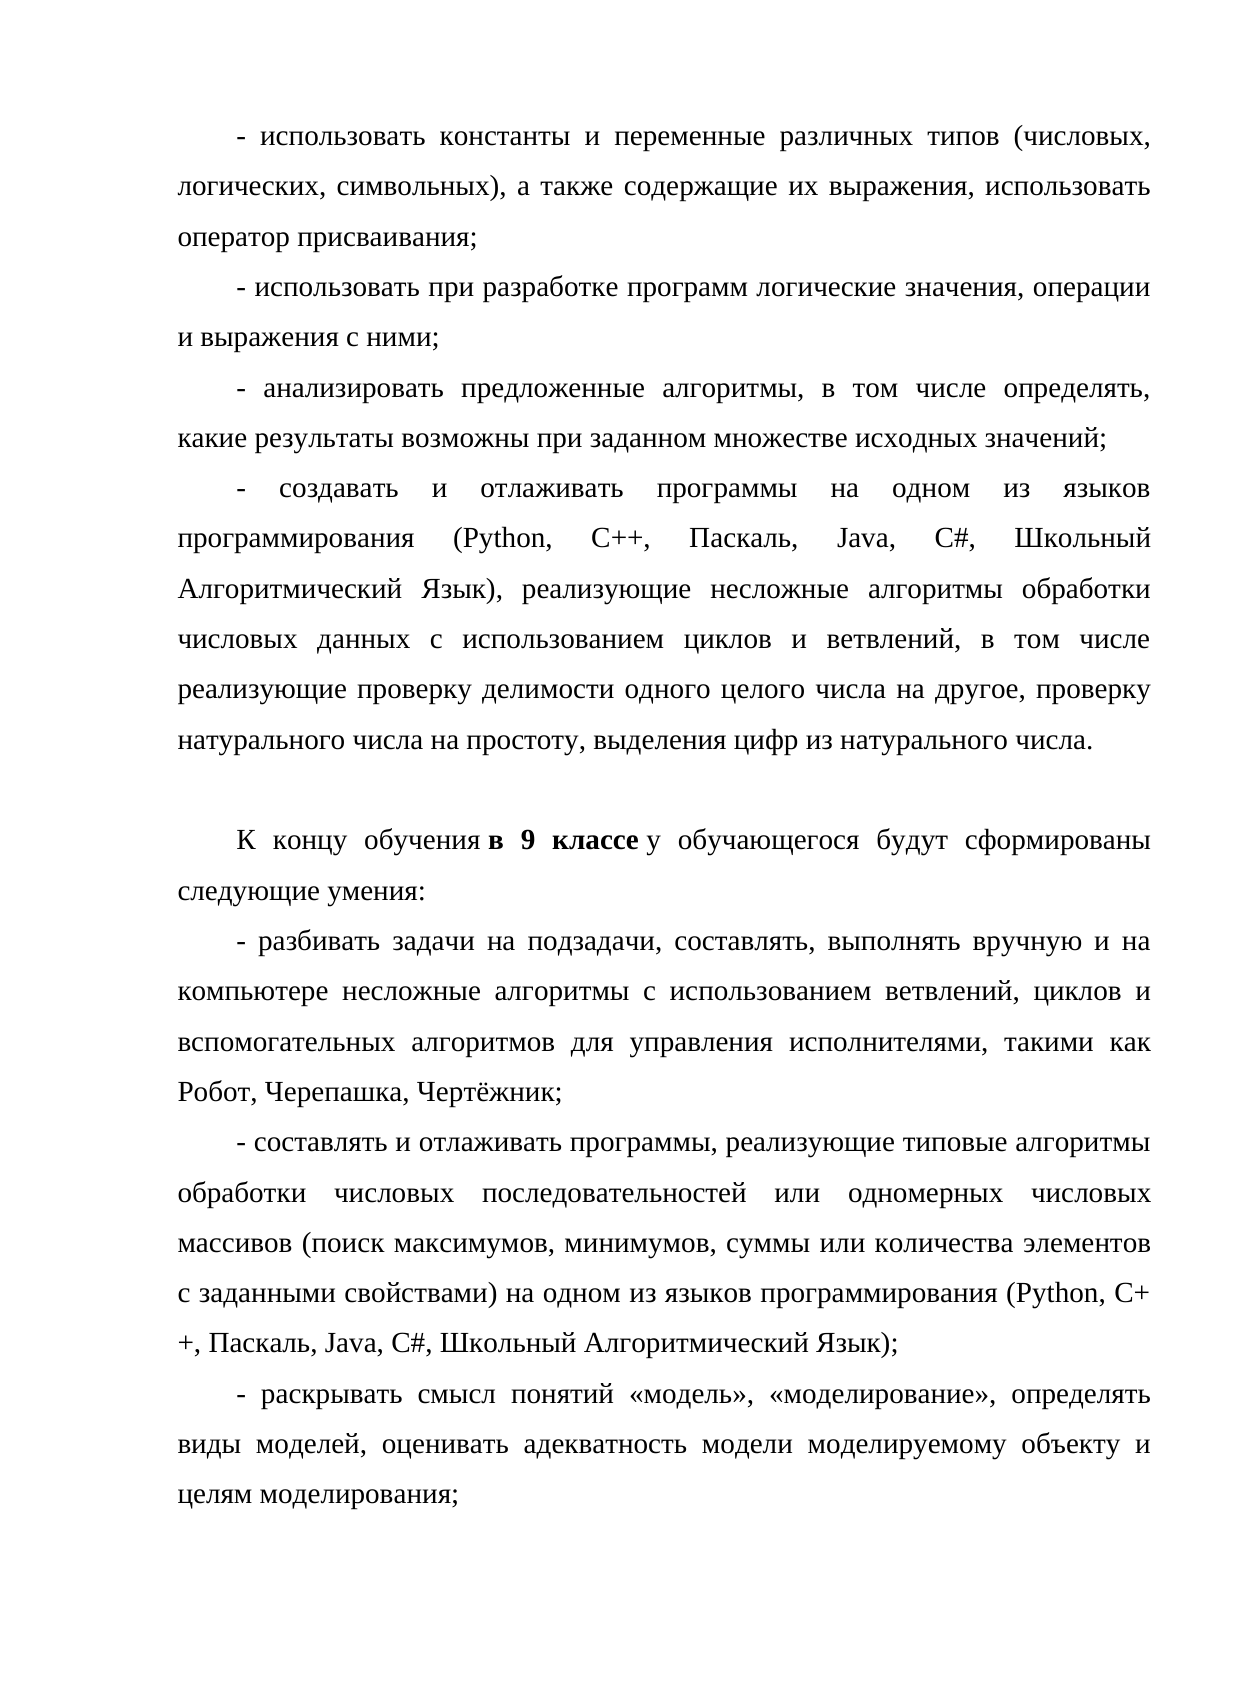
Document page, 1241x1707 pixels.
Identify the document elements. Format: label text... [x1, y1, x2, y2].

text - создавать и отлаживать программы на одном из языков программирования (Python, C++, Паскаль, Java, C#, Школьный Алгоритмический Язык), реализующие несложные алгоритмы обработки числовых данных с использованием циклов и ветвлений, в том числе реализующие проверку делимости одного целого числа на другое, проверку натурального числа на простоту, выделения цифр из натурального числа. [177, 470, 1152, 755]
text - использовать при разработке программ логические значения, операции и выражения с ними; [177, 269, 1152, 353]
text - анализировать предложенные алгоритмы, в том числе определять, какие результаты возможны при заданном множестве исходных значений; [177, 370, 1152, 453]
text К концу обучения в 9 классе у обучающегося будут сформированы следующие умения: [177, 822, 1152, 906]
text - раскрывать смысл понятий «модель», «моделирование», определять виды моделей, оценивать адекватность модели моделируемому объекту и целям моделирования; [177, 1376, 1152, 1510]
text - использовать константы и переменные различных типов (числовых, логических, символьных), а также содержащие их выражения, использовать оператор присваивания; [177, 118, 1152, 252]
text - разбивать задачи на подзадачи, составлять, выполнять вручную и на компьютере несложные алгоритмы с использованием ветвлений, циклов и вспомогательных алгоритмов для управления исполнителями, такими как Робот, Черепашка, Чертёжник; [177, 923, 1152, 1108]
text - составлять и отлаживать программы, реализующие типовые алгоритмы обработки числовых последовательностей или одномерных числовых массивов (поиск максимумов, минимумов, суммы или количества элементов с заданными свойствами) на одном из языков программирования (Python, C++, Паскаль, Java, C#, Школьный Алгоритмический Язык); [177, 1124, 1152, 1359]
